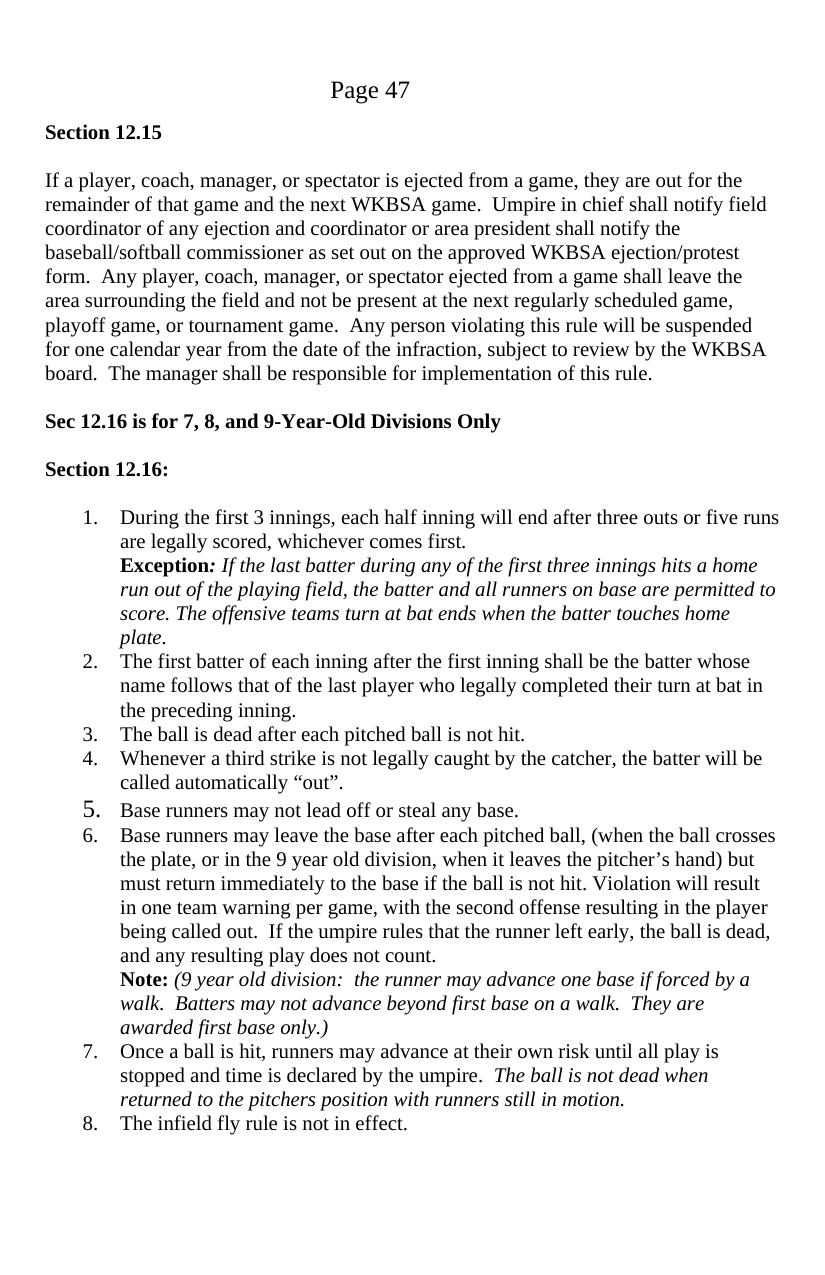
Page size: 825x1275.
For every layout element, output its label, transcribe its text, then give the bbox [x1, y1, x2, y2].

text Sec 12.16 is for 7, 8, and 9-Year-Old Divisions Only [45, 409, 780, 433]
list Base runners may not lead off or steal any base. [82, 794, 780, 822]
text If a player, coach, manager, or spectator is ejected from a game, they are out for the remainder of that game and the next WKBSA game. Umpire in chief shall notify field coordinator of any ejection and coordinator or area president shall notify the baseball/softball commissioner as set out on the approved WKBSA ejection/protest form. Any player, coach, manager, or spectator ejected from a game shall leave the area surrounding the field and not be present at the next regularly scheduled game, playoff game, or tournament game. Any person violating this rule will be suspended for one calendar year from the date of the infraction, subject to review by the WKBSA board. The manager shall be responsible for implementation of this rule. [45, 168, 780, 385]
text Note: (9 year old division: the runner may advance one base if forced by a walk. Batters may not advance beyond first base on a walk. They are awarded first base only.) [120, 967, 780, 1039]
list During the first 3 innings, each half inning will end after three outs or five runs are legally scored, whichever comes first. [82, 505, 780, 553]
list Once a ball is hit, runners may advance at their own risk until all play is stopped and time is declared by the umpire. The ball is not dead when returned to the pitchers position with runners still in motion. [82, 1039, 780, 1111]
list Base runners may leave the base after each pitched ball, (when the ball crosses the plate, or in the 9 year old division, when it leaves the pitcher’s hand) but must return immediately to the base if the ball is not hit. Violation will result in one team warning per game, with the second offense resulting in the player being called out. If the umpire rules that the runner left early, the ball is dead, and any resulting play does not count. [82, 822, 780, 967]
list The ball is dead after each pitched ball is not hit. [82, 722, 780, 746]
text Section 12.15 [45, 120, 780, 144]
text Exception: If the last batter during any of the first three innings hits a home run out of the playing field, the batter and all runners on base are permitted to score. The offensive teams turn at bat ends when the batter touches home plate. [120, 553, 780, 649]
list Whenever a third strike is not legally caught by the catcher, the batter will be called automatically “out”. [82, 746, 780, 794]
list The first batter of each inning after the first inning shall be the batter whose name follows that of the last player who legally completed their turn at bat in the preceding inning. [82, 649, 780, 722]
list The infield fly rule is not in effect. [82, 1111, 780, 1135]
text Section 12.16: [45, 457, 780, 481]
